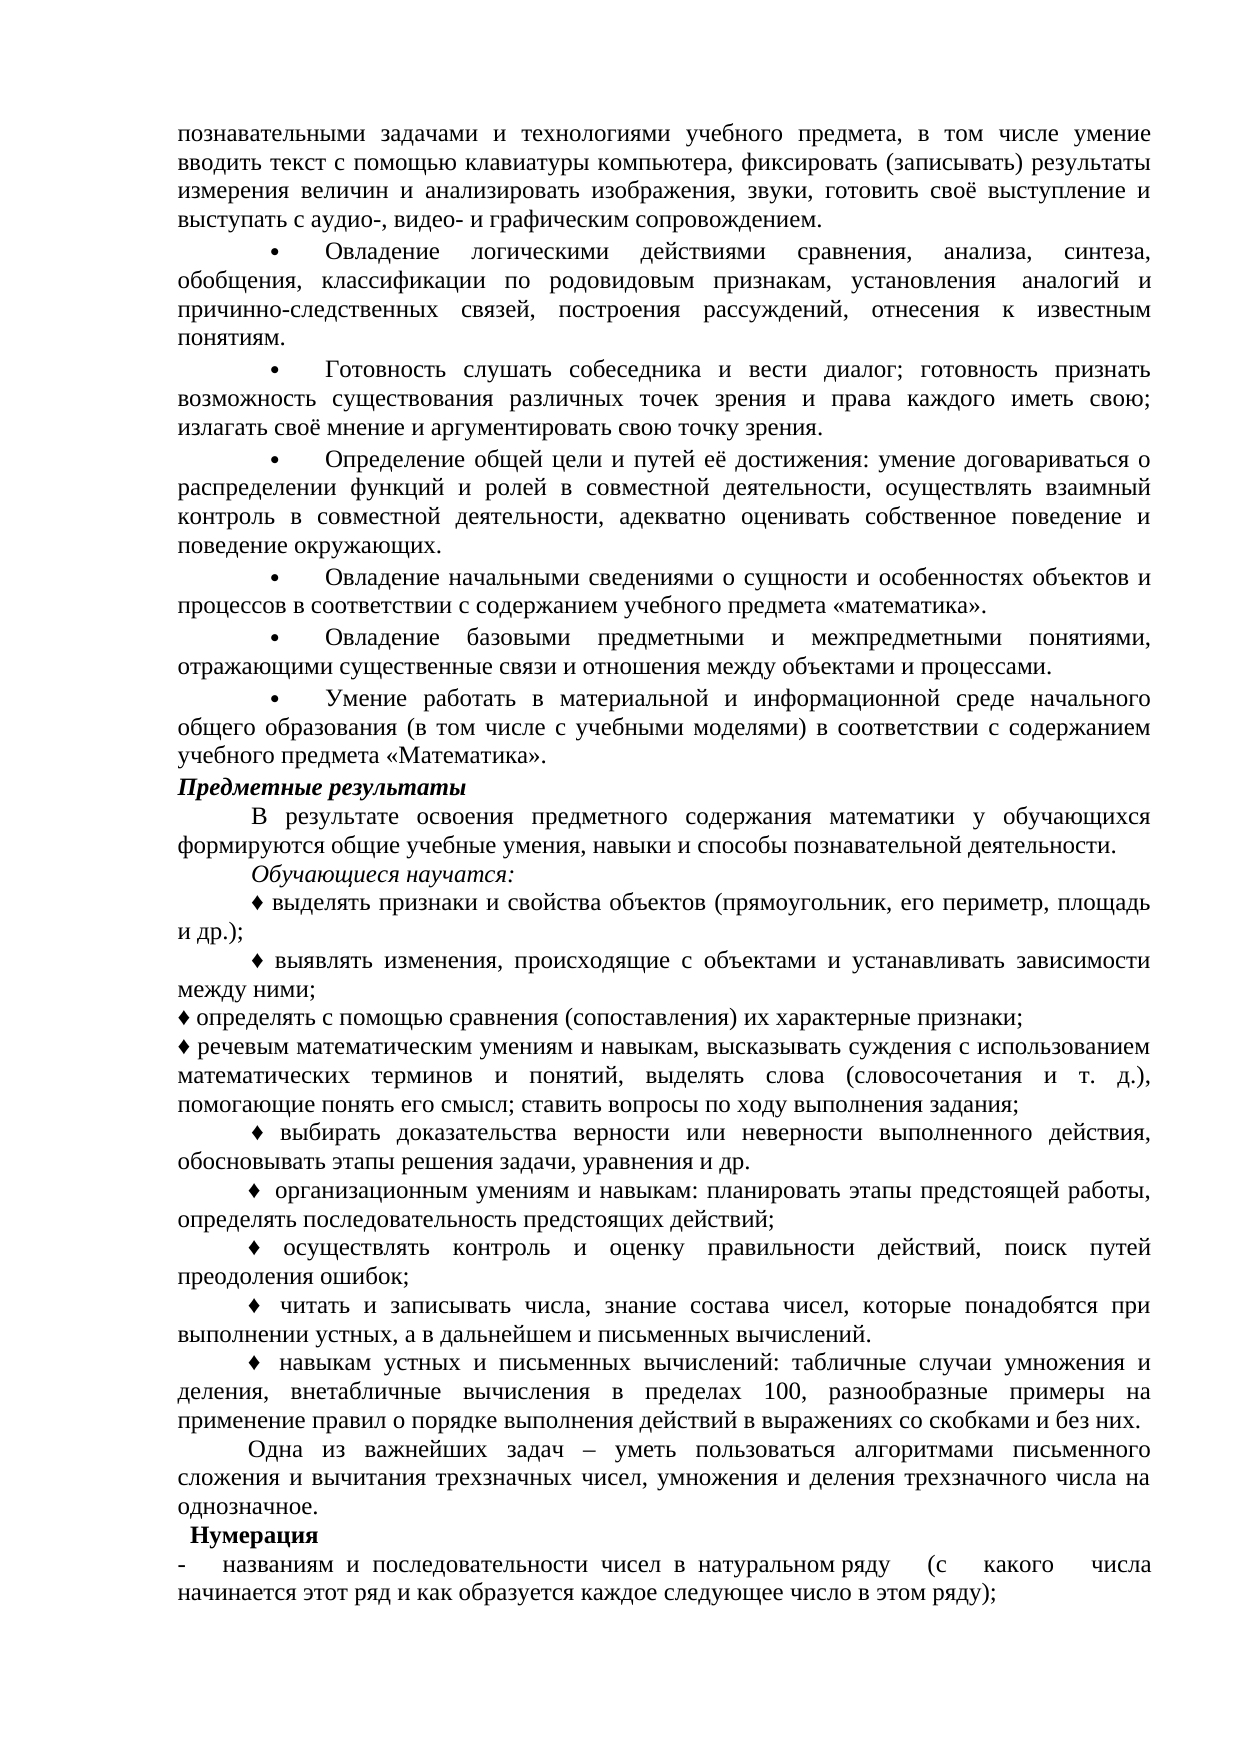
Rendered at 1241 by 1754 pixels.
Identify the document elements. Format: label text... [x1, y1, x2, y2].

text ♦ осуществлять контроль и оценку правильности действий, поиск путей преодоления ошибок; [177, 1232, 1152, 1290]
list Умение работать в материальной и информационной среде начального общего образования (в том числе с учебными моделями) в соответствии с содержанием учебного предмета «Математика». [177, 683, 1152, 769]
list Определение общей цели и путей её достижения: умение договариваться о распределении функций и ролей в совместной деятельности, осуществлять взаимный контроль в совместной деятельности, адекватно оценивать собственное поведение и поведение окружающих. [177, 444, 1152, 559]
list Овладение начальными сведениями о сущности и особенностях объектов и процессов в соответствии с содержанием учебного предмета «математика». [177, 562, 1152, 619]
text ♦ выделять признаки и свойства объектов (прямоугольник, его периметр, площадь и др.); [177, 887, 1152, 945]
text ♦ навыкам устных и письменных вычислений: табличные случаи умножения и деления, внетабличные вычисления в пределах 100, разнообразные примеры на применение правил о порядке выполнения действий в выражениях со скобками и без них. [177, 1347, 1152, 1434]
text ♦ речевым математическим умениям и навыкам, высказывать суждения с использованием математических терминов и понятий, выделять слова (словосочетания и т. д.), помогающие понять его смысл; ставить вопросы по ходу выполнения задания; [177, 1031, 1152, 1117]
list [177, 118, 1152, 233]
text ♦ организационным умениям и навыкам: планировать этапы предстоящей работы, определять последовательность предстоящих действий; [177, 1175, 1152, 1232]
text - названиям и последовательности чисел в натуральном ряду (с какого числа начинается этот ряд и как образуется каждое следующее число в этом ряду); [177, 1549, 1152, 1606]
text ♦ определять с помощью сравнения (сопоставления) их характерные признаки; [177, 1002, 1152, 1031]
text ♦ выявлять изменения, происходящие с объектами и устанавливать зависимости между ними; [177, 945, 1152, 1002]
list Овладение базовыми предметными и межпредметными понятиями, отражающими существенные связи и отношения между объектами и процессами. [177, 622, 1152, 680]
text Одна из важнейших задач – уметь пользоваться алгоритмами письменного сложения и вычитания трехзначных чисел, умножения и деления трехзначного числа на однозначное. [177, 1434, 1152, 1520]
text Обучающиеся научатся: [177, 859, 1152, 887]
text ♦ выбирать доказательства верности или неверности выполненного действия, обосновывать этапы решения задачи, уравнения и др. [177, 1117, 1152, 1175]
list Овладение логическими действиями сравнения, анализа, синтеза, обобщения, классификации по родовидовым признакам, установления аналогий и причинно-следственных связей, построения рассуждений, отнесения к известным понятиям. [177, 236, 1152, 351]
text Предметные результаты [177, 772, 1152, 801]
text В результате освоения предметного содержания математики у обучающихся формируются общие учебные умения, навыки и способы познавательной деятельности. [177, 801, 1152, 859]
text Нумерация [177, 1520, 1152, 1549]
text ♦ читать и записывать числа, знание состава чисел, которые понадобятся при выполнении устных, а в дальнейшем и письменных вычислений. [177, 1290, 1152, 1347]
list Готовность слушать собеседника и вести диалог; готовность признать возможность существования различных точек зрения и права каждого иметь свою; излагать своё мнение и аргументировать свою точку зрения. [177, 354, 1152, 441]
